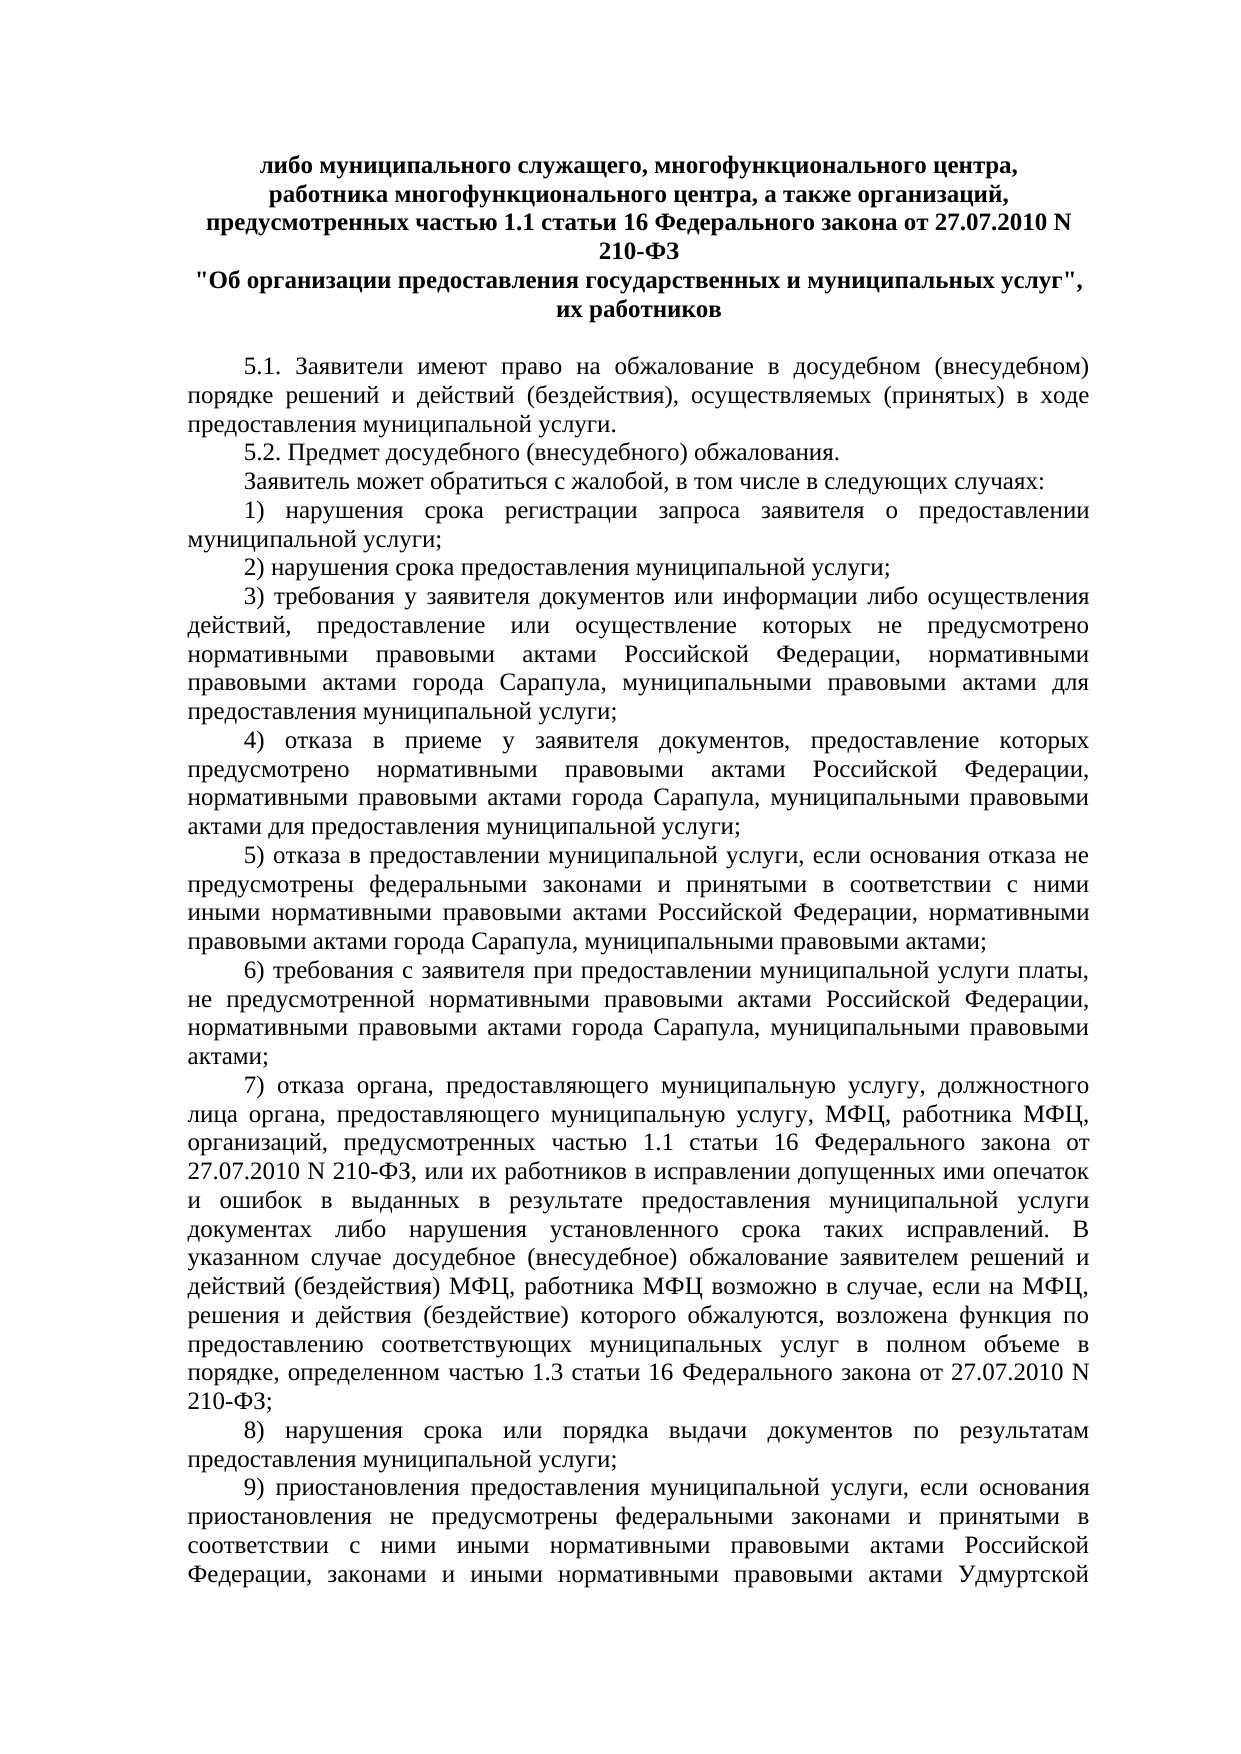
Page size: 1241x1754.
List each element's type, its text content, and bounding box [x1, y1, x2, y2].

text 6) требования с заявителя при предоставлении муниципальной услуги платы, не предусмотренной нормативными правовыми актами Российской Федерации, нормативными правовыми актами города Сарапула, муниципальными правовыми актами; [187, 955, 1090, 1070]
title либо муниципального служащего, многофункционального центра, [187, 150, 1090, 179]
text 8) нарушения срока или порядка выдачи документов по результатам предоставления муниципальной услуги; [187, 1415, 1090, 1472]
title их работников [187, 294, 1090, 322]
text 4) отказа в приеме у заявителя документов, предоставление которых предусмотрено нормативными правовыми актами Российской Федерации, нормативными правовыми актами города Сарапула, муниципальными правовыми актами для предоставления муниципальной услуги; [187, 725, 1090, 840]
text 5.1. Заявители имеют право на обжалование в досудебном (внесудебном) порядке решений и действий (бездействия), осуществляемых (принятых) в ходе предоставления муниципальной услуги. [187, 351, 1090, 437]
text 5) отказа в предоставлении муниципальной услуги, если основания отказа не предусмотрены федеральными законами и принятыми в соответствии с ними иными нормативными правовыми актами Российской Федерации, нормативными правовыми актами города Сарапула, муниципальными правовыми актами; [187, 840, 1090, 955]
text 1) нарушения срока регистрации запроса заявителя о предоставлении муниципальной услуги; [187, 495, 1090, 552]
text 3) требования у заявителя документов или информации либо осуществления действий, предоставление или осуществление которых не предусмотрено нормативными правовыми актами Российской Федерации, нормативными правовыми актами города Сарапула, муниципальными правовыми актами для предоставления муниципальной услуги; [187, 581, 1090, 725]
title предусмотренных частью 1.1 статьи 16 Федерального закона от 27.07.2010 N 210-ФЗ [187, 207, 1090, 265]
title "Об организации предоставления государственных и муниципальных услуг", [187, 265, 1090, 294]
text 7) отказа органа, предоставляющего муниципальную услугу, должностного лица органа, предоставляющего муниципальную услугу, МФЦ, работника МФЦ, организаций, предусмотренных частью 1.1 статьи 16 Федерального закона от 27.07.2010 N 210-ФЗ, или их работников в исправлении допущенных ими опечаток и ошибок в выданных в результате предоставления муниципальной услуги документах либо нарушения установленного срока таких исправлений. В указанном случае досудебное (внесудебное) обжалование заявителем решений и действий (бездействия) МФЦ, работника МФЦ возможно в случае, если на МФЦ, решения и действия (бездействие) которого обжалуются, возложена функция по предоставлению соответствующих муниципальных услуг в полном объеме в порядке, определенном частью 1.3 статьи 16 Федерального закона от 27.07.2010 N 210-ФЗ; [187, 1070, 1090, 1415]
text Заявитель может обратиться с жалобой, в том числе в следующих случаях: [187, 466, 1090, 495]
text 2) нарушения срока предоставления муниципальной услуги; [187, 552, 1090, 581]
title работника многофункционального центра, а также организаций, [187, 179, 1090, 207]
text 5.2. Предмет досудебного (внесудебного) обжалования. [187, 437, 1090, 466]
